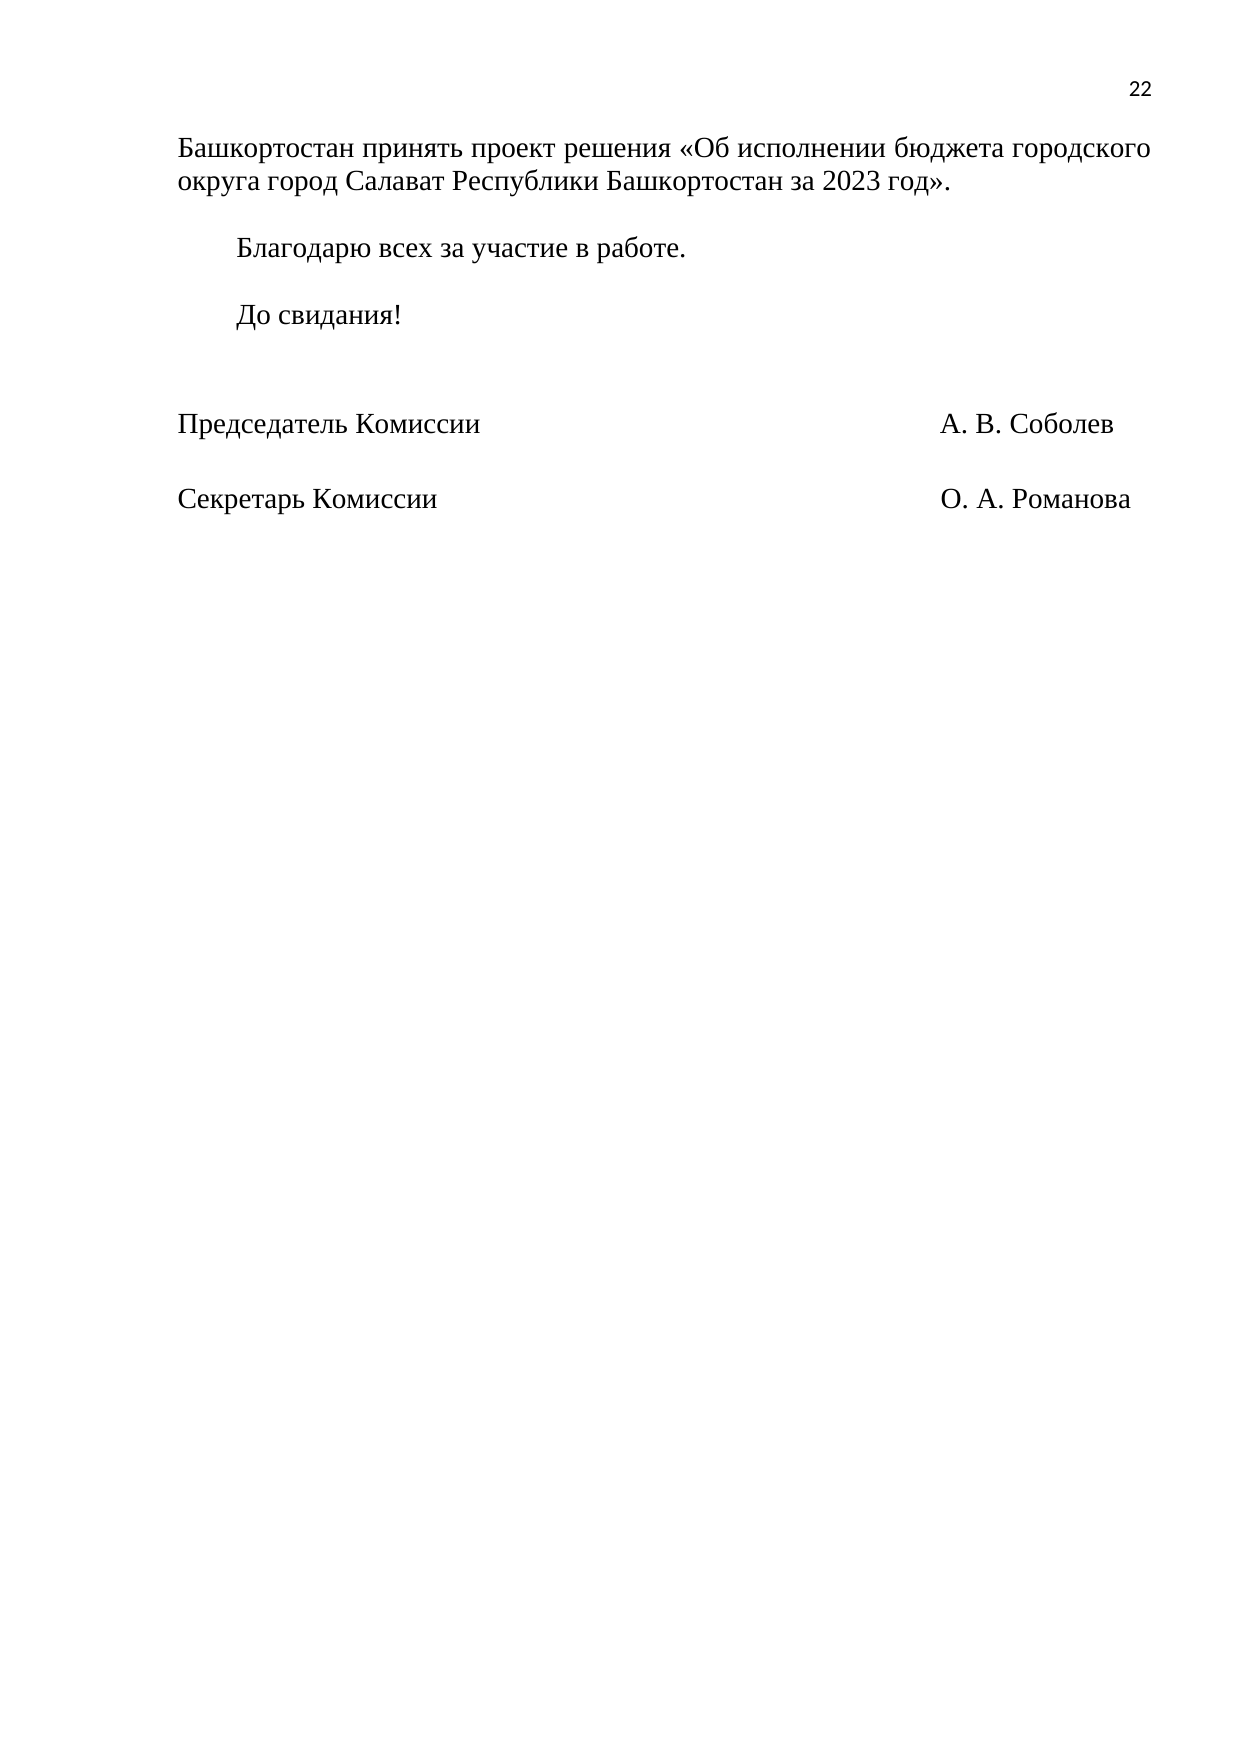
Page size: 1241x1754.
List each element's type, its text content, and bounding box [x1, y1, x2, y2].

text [177, 130, 1152, 197]
text До свидания! [236, 297, 1152, 331]
text Председатель Комиссии А. В. Соболев [177, 406, 1152, 439]
text Благодарю всех за участие в работе. [236, 230, 1152, 264]
text Секретарь Комиссии О. А. Романова [177, 481, 1152, 514]
